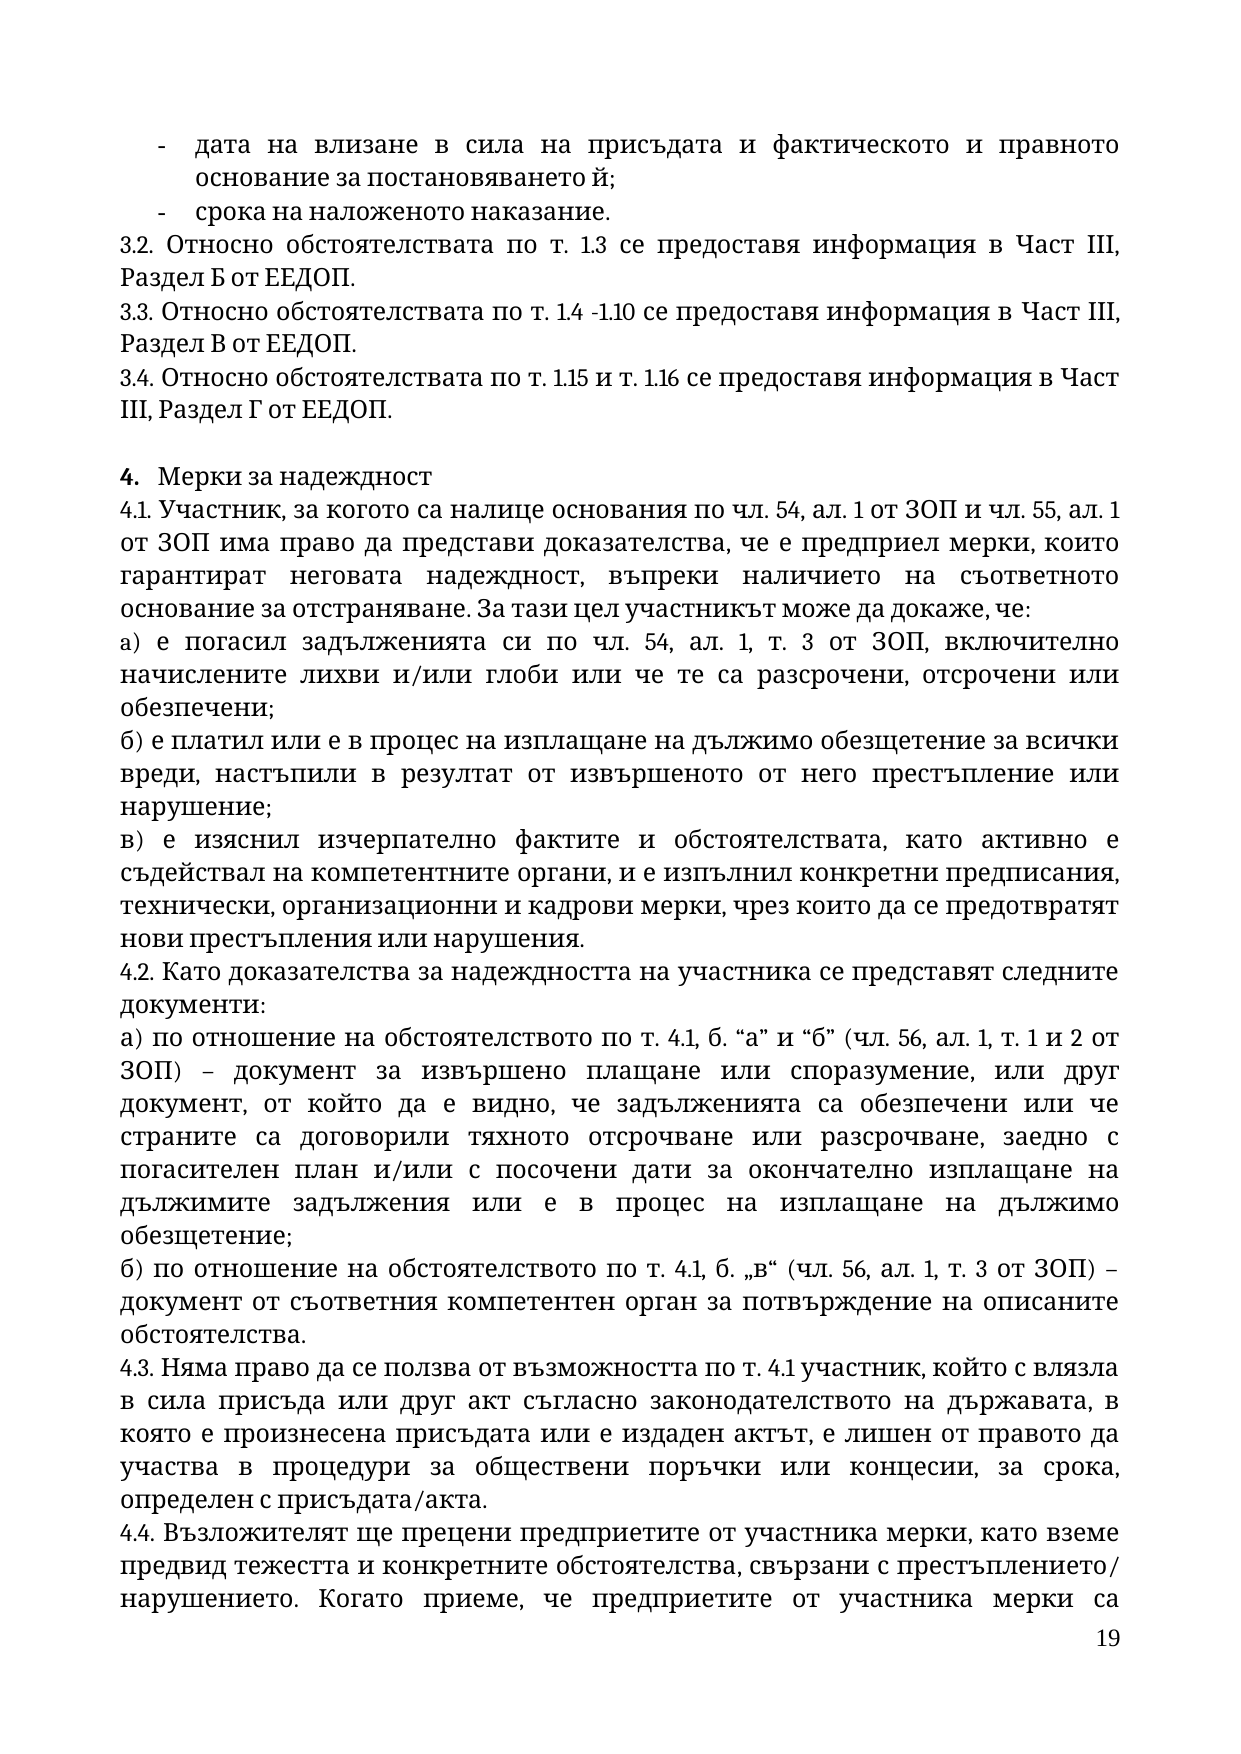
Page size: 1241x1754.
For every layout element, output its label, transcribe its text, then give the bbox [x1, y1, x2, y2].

text 4.2. Като доказателства за надеждността на участника се представят следните документи: [120, 958, 1120, 1019]
text 4.3. Няма право да се ползва от възможността по т. 4.1 участник, който с влязла в сила присъда или друг акт съгласно законодателството на държавата, в която е произнесена присъдата или е издаден актът, е лишен от правото да участва в процедури за обществени поръчки или концесии, за срока, определен с присъдата/акта. [120, 1354, 1120, 1515]
text 3.4. Относно обстоятелствата по т. 1.15 и т. 1.16 се предоставя информация в Част ІІІ, Раздел Г от ЕЕДОП. [120, 363, 1120, 425]
text б) по отношение на обстоятелството по т. 4.1, б. „в“ (чл. 56, ал. 1, т. 3 от ЗОП) – документ от съответния компетентен орган за потвърждение на описаните обстоятелства. [120, 1255, 1120, 1350]
text б) е платил или е в процес на изплащане на дължимо обезщетение за всички вреди, настъпили в резултат от извършеното от него престъпление или нарушение; [120, 727, 1120, 821]
text 4.1. Участник, за когото са налице основания по чл. 54, ал. 1 от ЗОП и чл. 55, ал. 1 от ЗОП има право да представи доказателства, че е предприел мерки, които гарантират неговата надеждност, въпреки наличието на съответното основание за отстраняване. За тази цел участникът може да докаже, че: [120, 496, 1120, 623]
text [120, 1519, 1120, 1614]
list Мерки за надеждност [120, 462, 1120, 491]
list срока на наложеното наказание. [157, 197, 1120, 227]
text 3.2. Относно обстоятелствата по т. 1.3 се предоставя информация в Част ІІІ, Раздел Б от ЕЕДОП. [120, 231, 1120, 293]
text а) по отношение на обстоятелството по т. 4.1, б. “а” и “б” (чл. 56, ал. 1, т. 1 и 2 от ЗОП) – документ за извършено плащане или споразумение, или друг документ, от който да е видно, че задълженията са обезпечени или че страните са договорили тяхното отсрочване или разсрочване, заедно с погасителен план и/или с посочени дати за окончателно изплащане на дължимите задължения или е в процес на изплащане на дължимо обезщетение; [120, 1024, 1120, 1251]
text 3.3. Относно обстоятелствата по т. 1.4 -1.10 се предоставя информация в Част ІІІ, Раздел В от ЕЕДОП. [120, 297, 1120, 359]
list дата на влизане в сила на присъдата и фактическото и правното основание за постановяването й; [157, 131, 1120, 193]
text в) е изяснил изчерпателно фактите и обстоятелствата, като активно е съдействал на компетентните органи, и е изпълнил конкретни предписания, технически, организационни и кадрови мерки, чрез които да се предотвратят нови престъпления или нарушения. [120, 826, 1120, 953]
text a) е погасил задълженията си по чл. 54, ал. 1, т. 3 от ЗОП, включително начислените лихви и/или глоби или че те са разсрочени, отсрочени или обезпечени; [120, 628, 1120, 722]
